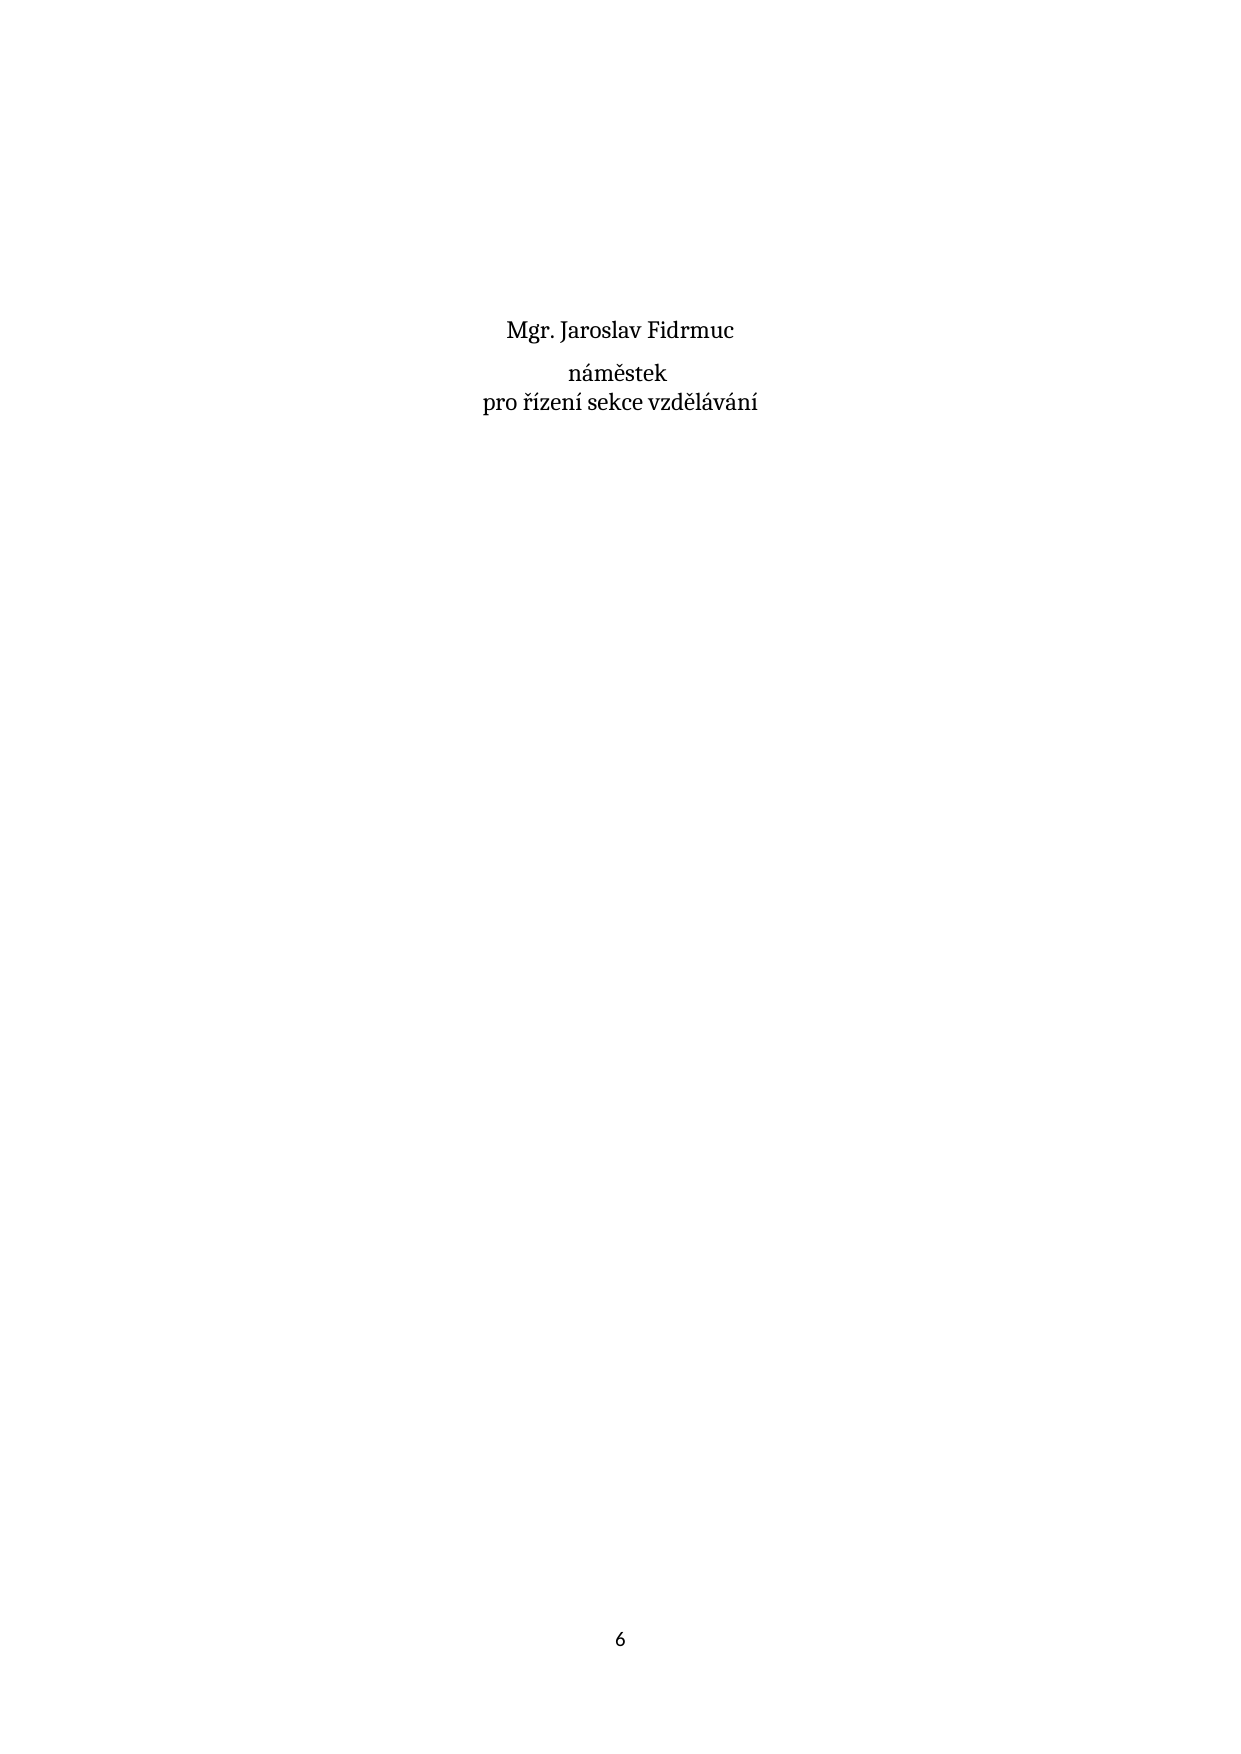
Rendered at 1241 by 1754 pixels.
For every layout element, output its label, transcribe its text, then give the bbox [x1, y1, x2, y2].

text náměstek pro řízení sekce vzdělávání [131, 359, 1109, 416]
text Mgr. Jaroslav Fidrmuc [131, 316, 1109, 344]
